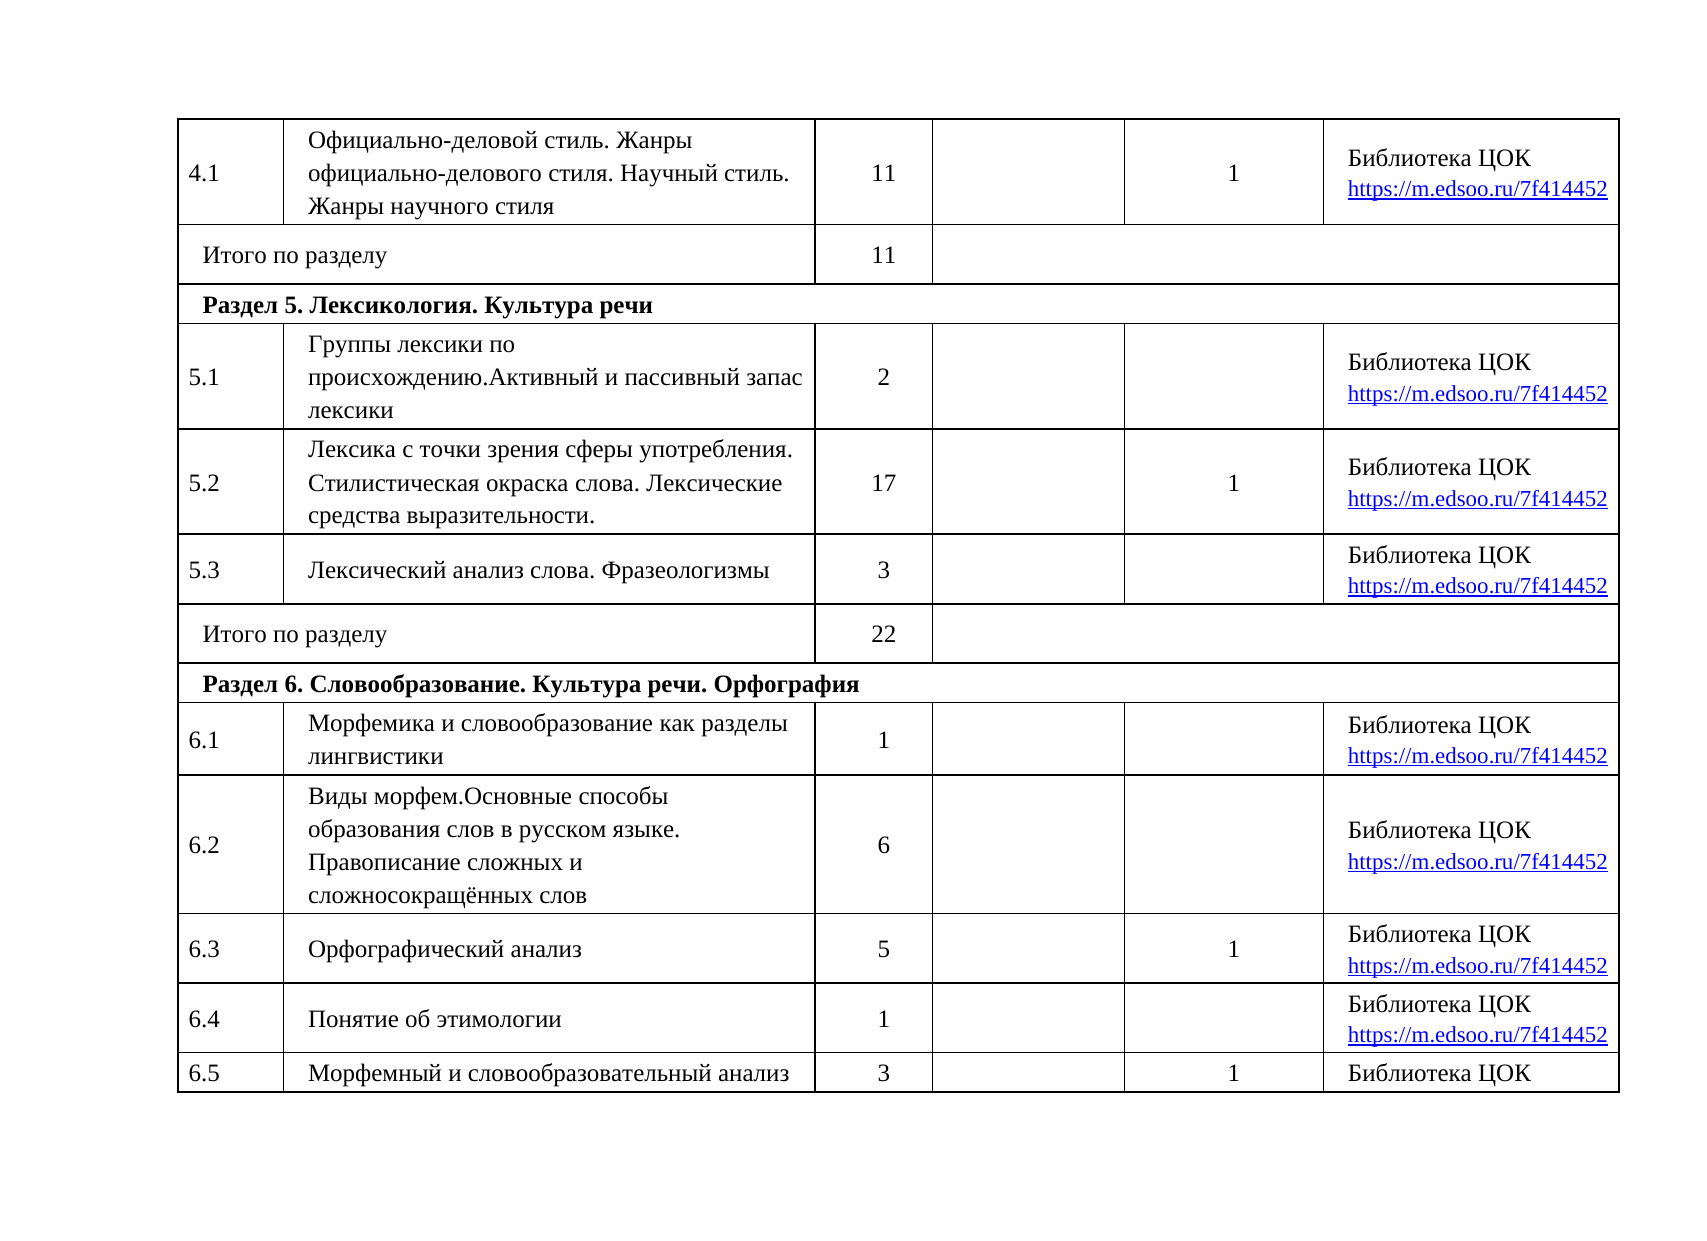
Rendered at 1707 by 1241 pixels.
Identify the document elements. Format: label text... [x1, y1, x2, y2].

table_cell 6.2 [179, 776, 283, 912]
table_cell 1 [816, 703, 932, 774]
table_cell 4.1 [179, 120, 283, 223]
table_cell [933, 225, 1618, 283]
table_cell [1125, 984, 1323, 1052]
table_cell 22 [816, 605, 932, 662]
table_cell Раздел 5. Лексикология. Культура речи [179, 285, 1618, 322]
table_cell [933, 703, 1124, 774]
table_cell 17 [816, 430, 932, 533]
table_cell [933, 1053, 1124, 1091]
table_cell Итого по разделу [179, 605, 814, 662]
table_cell Понятие об этимологии [284, 984, 814, 1052]
table_cell 6.4 [179, 984, 283, 1052]
table_cell [933, 984, 1124, 1052]
table_cell Официально-деловой стиль. Жанры официально-делового стиля. Научный стиль. Жанры научного стиля [284, 120, 814, 223]
table_cell Группы лексики по происхождению.Активный и пассивный запас лексики [284, 324, 814, 428]
table_cell 1 [816, 984, 932, 1052]
table_cell Библиотека ЦОК https://m.edsoo.ru/7f414452 [1324, 324, 1618, 428]
table_cell 5.2 [179, 430, 283, 533]
table_cell 6.1 [179, 703, 283, 774]
table_cell 1 [1125, 430, 1323, 533]
table_cell Библиотека ЦОК https://m.edsoo.ru/7f414452 [1324, 430, 1618, 533]
table_cell [933, 324, 1124, 428]
table_cell Библиотека ЦОК https://m.edsoo.ru/7f414452 [1324, 535, 1618, 603]
table_cell 5 [816, 914, 932, 982]
table_cell [1125, 535, 1323, 603]
table_cell [933, 914, 1124, 982]
table_cell 11 [816, 225, 932, 283]
table_cell [933, 605, 1618, 662]
table_cell 5.1 [179, 324, 283, 428]
table_cell 1 [1125, 120, 1323, 223]
table_cell [1125, 324, 1323, 428]
table_cell Орфографический анализ [284, 914, 814, 982]
table_cell Библиотека ЦОК https://m.edsoo.ru/7f414452 [1324, 776, 1618, 912]
table_cell 11 [816, 120, 932, 223]
table_cell 2 [816, 324, 932, 428]
table_cell Итого по разделу [179, 225, 814, 283]
table_cell 1 [1125, 1053, 1323, 1091]
table_cell Морфемика и словообразование как разделы лингвистики [284, 703, 814, 774]
table_cell Раздел 6. Словообразование. Культура речи. Орфография [179, 664, 1618, 702]
table_cell Библиотека ЦОК https://m.edsoo.ru/7f414452 [1324, 914, 1618, 982]
table_cell Библиотека ЦОК https://m.edsoo.ru/7f414452 [1324, 703, 1618, 774]
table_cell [1324, 120, 1618, 223]
table_cell Лексика с точки зрения сферы употребления. Стилистическая окраска слова. Лексические средства выразительности. [284, 430, 814, 533]
table_cell Виды морфем.Основные способы образования слов в русском языке. Правописание сложных и сложносокращённых слов [284, 776, 814, 912]
table_cell [933, 535, 1124, 603]
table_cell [1324, 1053, 1618, 1091]
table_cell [1324, 984, 1618, 1052]
table_cell 6.5 [179, 1053, 283, 1091]
table_cell [1125, 776, 1323, 912]
table_cell 1 [1125, 914, 1323, 982]
table_cell [933, 776, 1124, 912]
table_cell [933, 430, 1124, 533]
table_cell 3 [816, 535, 932, 603]
table_cell Лексический анализ слова. Фразеологизмы [284, 535, 814, 603]
table_cell 6 [816, 776, 932, 912]
table_cell [933, 120, 1124, 223]
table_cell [284, 1053, 814, 1091]
table_cell [1125, 703, 1323, 774]
table_cell 5.3 [179, 535, 283, 603]
table_cell 3 [816, 1053, 932, 1091]
table_cell 6.3 [179, 914, 283, 982]
